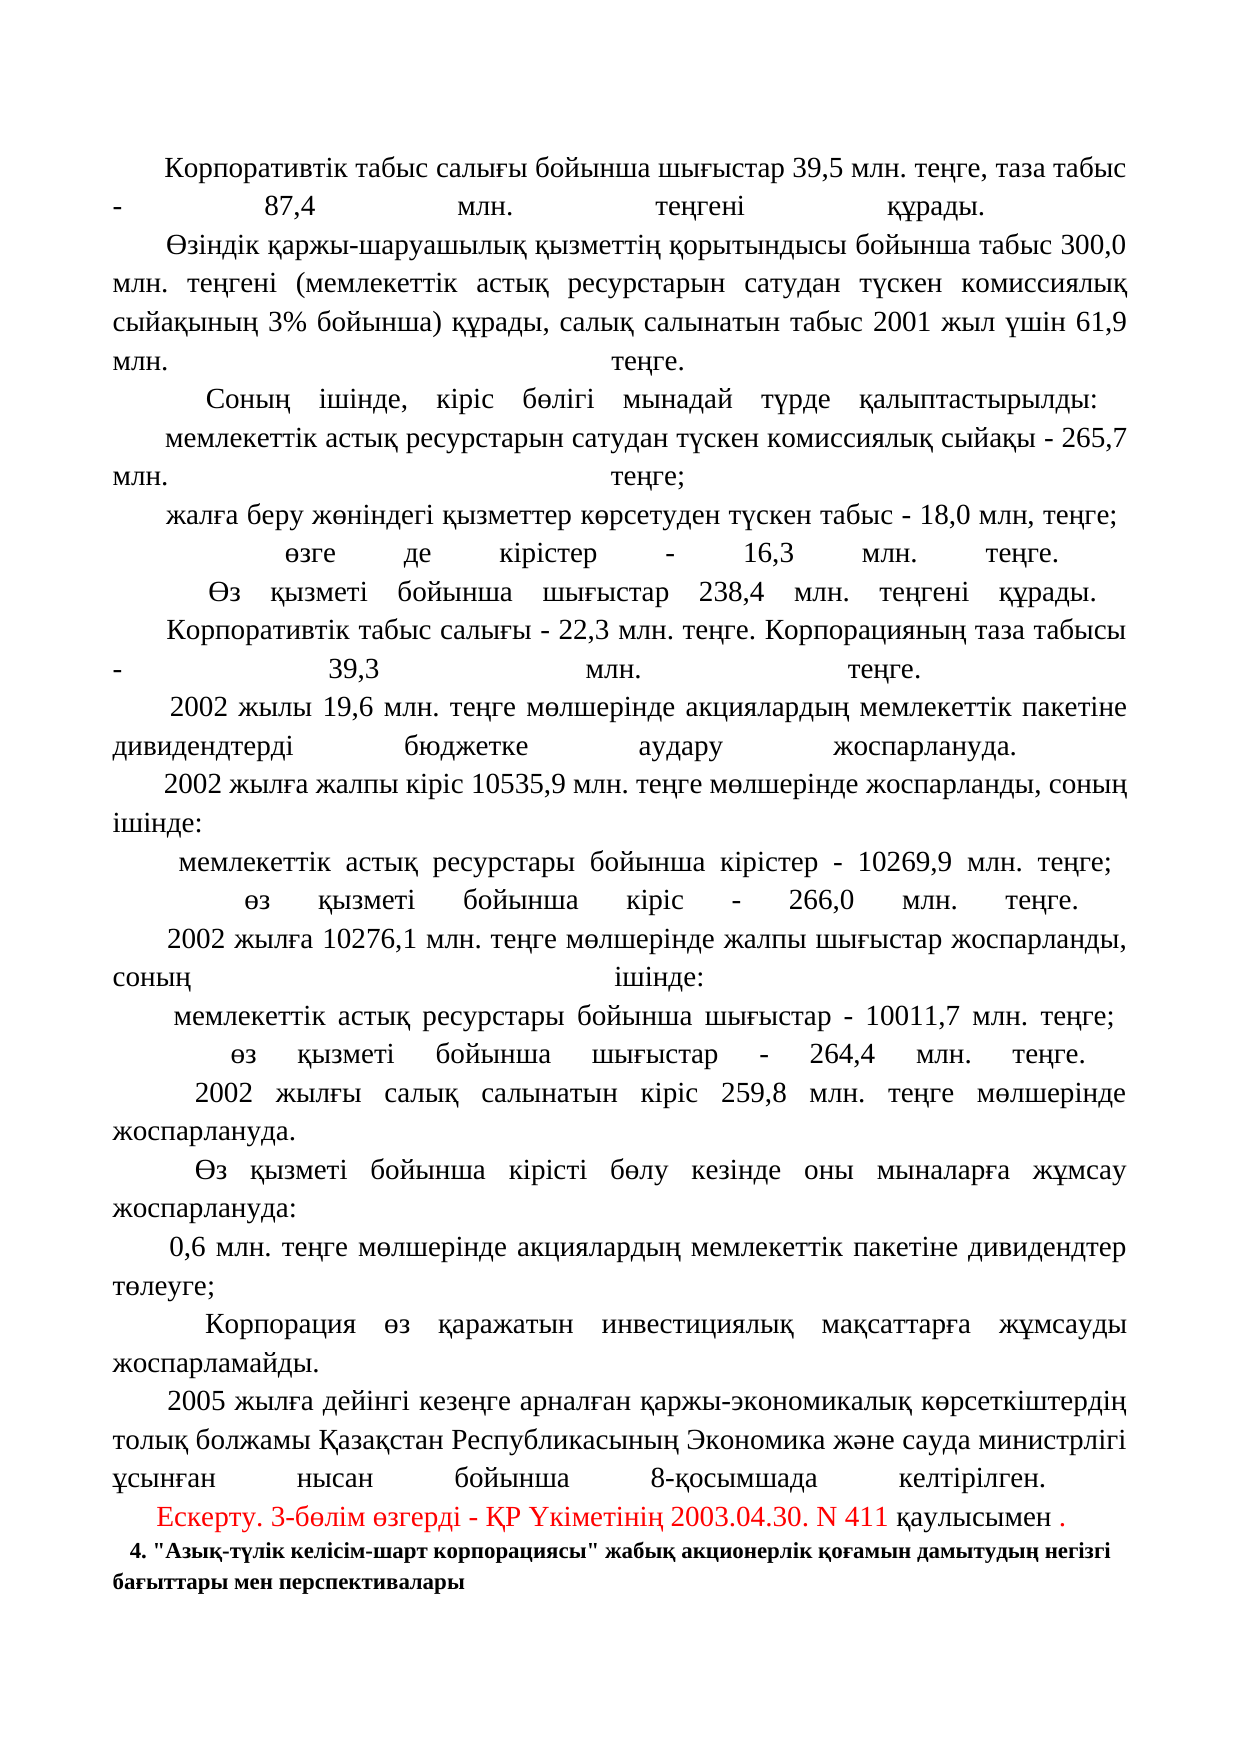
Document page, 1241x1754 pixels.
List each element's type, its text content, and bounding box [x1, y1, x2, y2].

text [112, 150, 1128, 1532]
text 4. "Азық-түлiк келiсiм-шарт корпорациясы" жабық акционерлiк қоғамын дамытудың негізгi бағыттары мен перспективалары [112, 1537, 1128, 1594]
